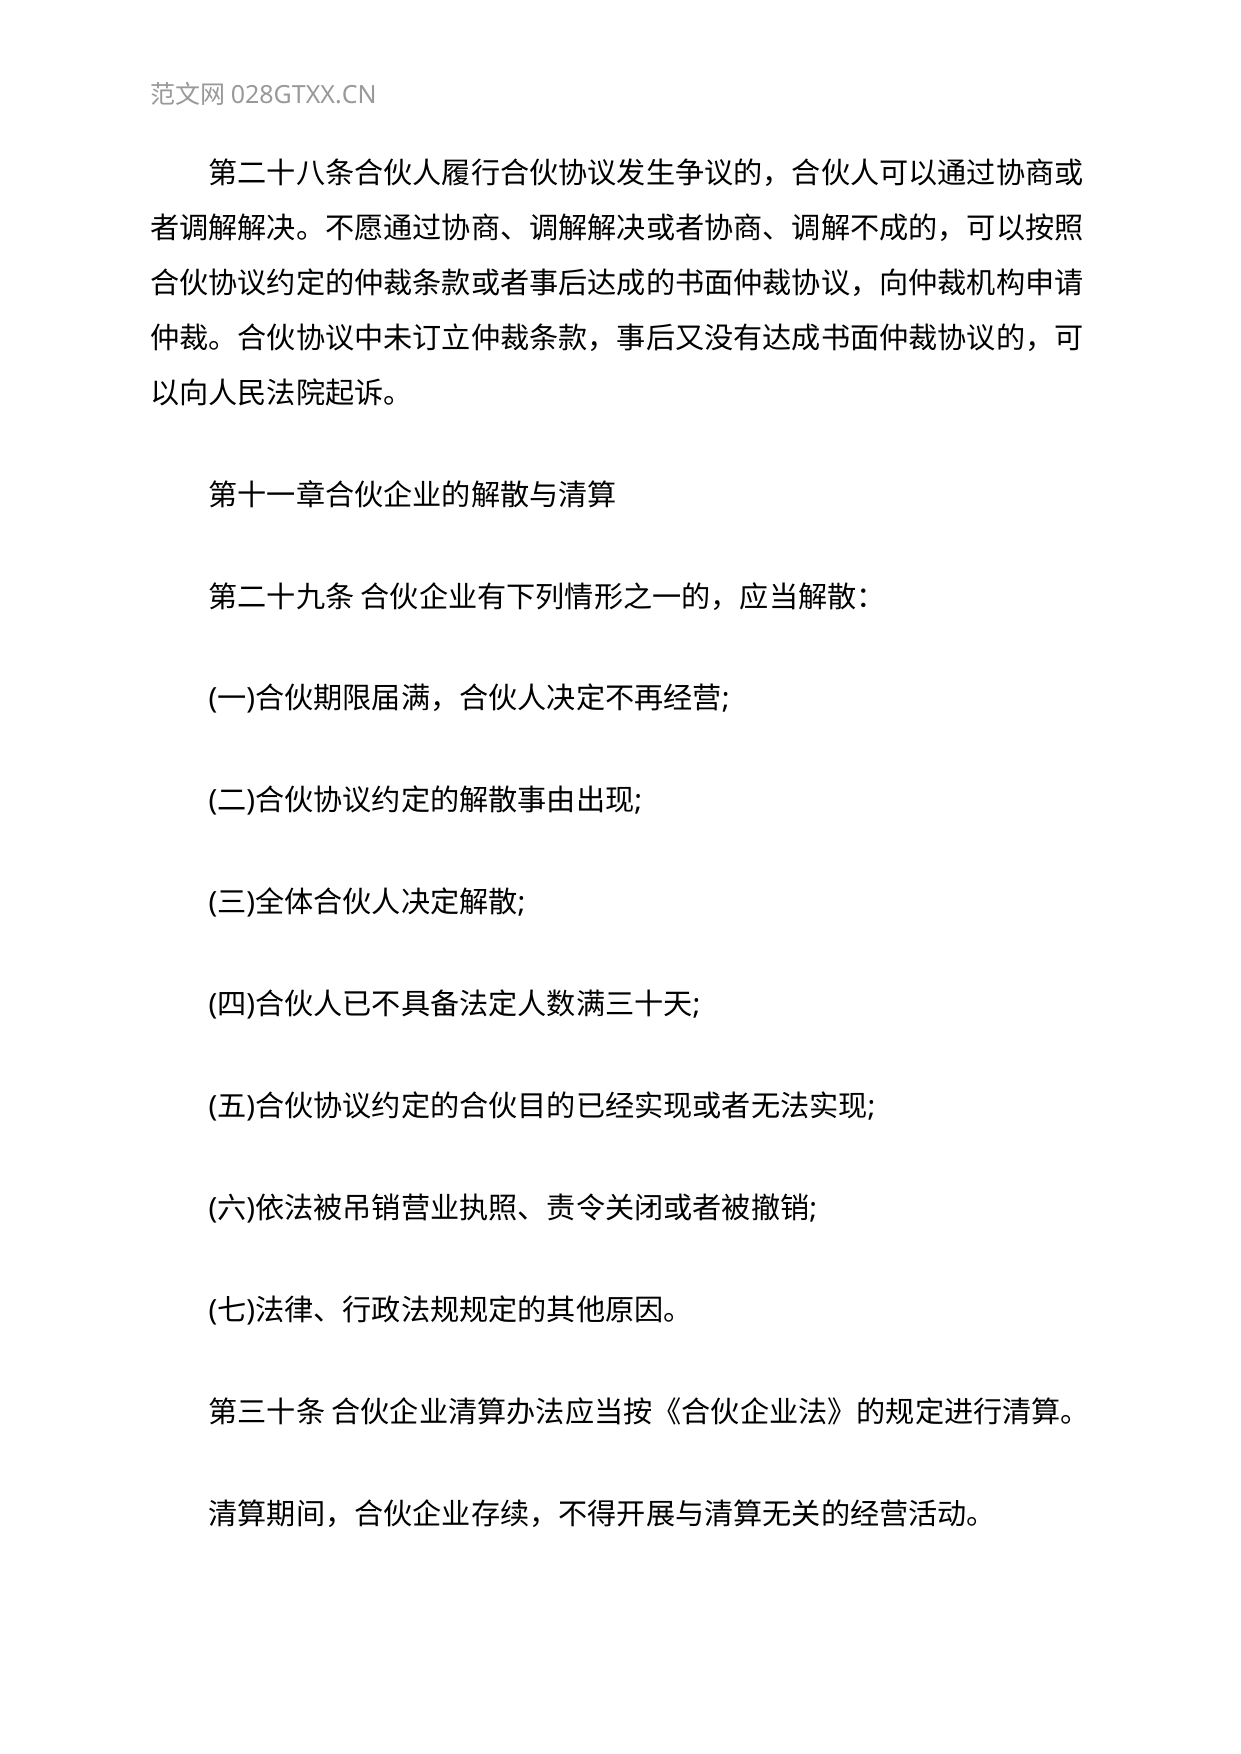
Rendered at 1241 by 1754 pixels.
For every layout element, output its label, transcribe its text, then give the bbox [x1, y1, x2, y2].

text 第二十八条合伙人履行合伙协议发生争议的，合伙人可以通过协商或者调解解决。不愿通过协商、调解解决或者协商、调解不成的，可以按照合伙协议约定的仲裁条款或者事后达成的书面仲裁协议，向仲裁机构申请仲裁。合伙协议中未订立仲裁条款，事后又没有达成书面仲裁协议的，可以向人民法院起诉。 [150, 150, 1090, 412]
text 清算期间，合伙企业存续，不得开展与清算无关的经营活动。 [150, 1491, 1090, 1533]
text (七)法律、行政法规规定的其他原因。 [150, 1287, 1090, 1329]
text 第三十条 合伙企业清算办法应当按《合伙企业法》的规定进行清算。 [150, 1389, 1090, 1431]
text (五)合伙协议约定的合伙目的已经实现或者无法实现; [150, 1083, 1090, 1125]
text 第二十九条 合伙企业有下列情形之一的，应当解散： [150, 573, 1090, 615]
text (一)合伙期限届满，合伙人决定不再经营; [150, 675, 1090, 717]
text (四)合伙人已不具备法定人数满三十天; [150, 981, 1090, 1023]
text 第十一章合伙企业的解散与清算 [150, 471, 1090, 514]
text (二)合伙协议约定的解散事由出现; [150, 777, 1090, 819]
text (六)依法被吊销营业执照、责令关闭或者被撤销; [150, 1185, 1090, 1227]
text (三)全体合伙人决定解散; [150, 879, 1090, 921]
